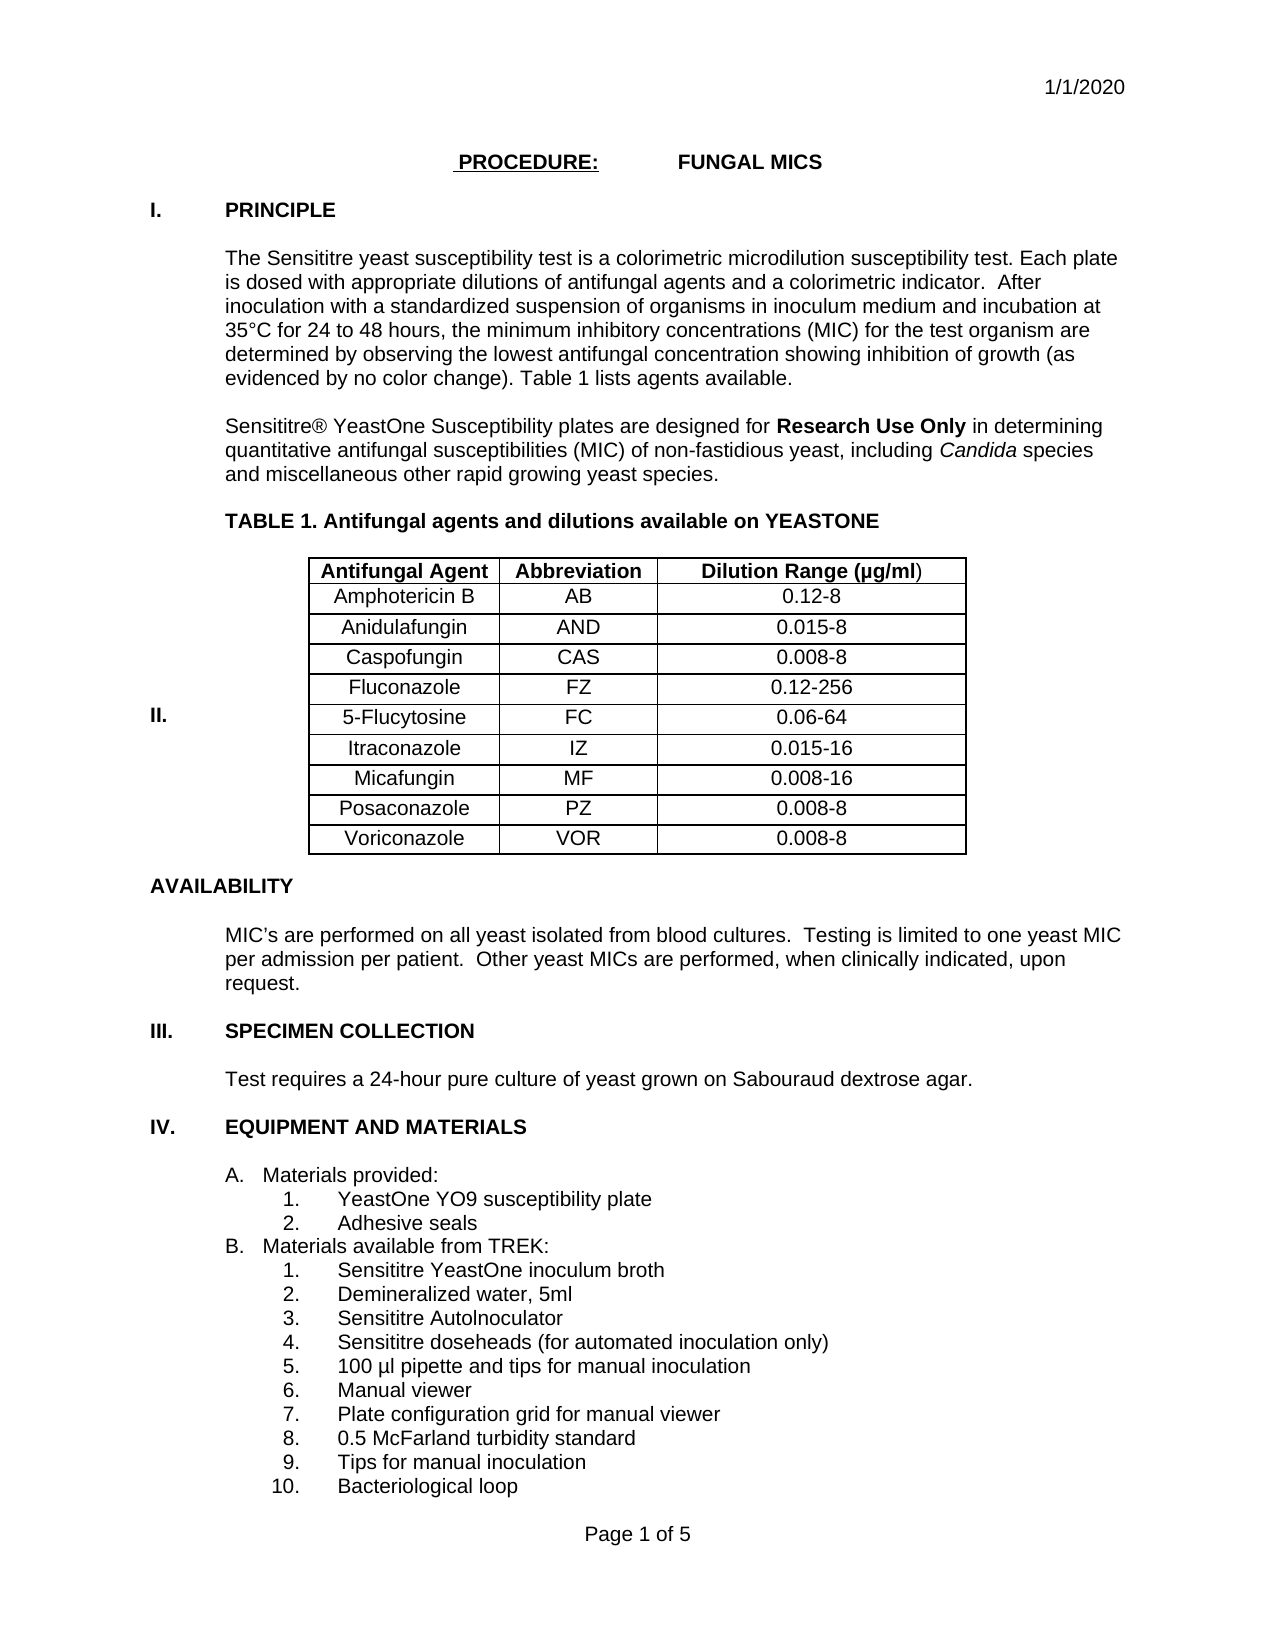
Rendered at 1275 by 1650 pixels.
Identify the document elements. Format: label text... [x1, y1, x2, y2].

table_cell 0.008-8 [658, 796, 965, 824]
table_cell Micafungin [310, 766, 499, 794]
list Sensititre doseheads (for automated inoculation only) [300, 1330, 1125, 1354]
text The Sensititre yeast susceptibility test is a colorimetric microdilution susceptibility test. Each plate is dosed with appropriate dilutions of antifungal agents and a colorimetric indicator. After inoculation with a standardized suspension of organisms in inoculum medium and incubation at 35°C for 24 to 48 hours, the minimum inhibitory concentrations (MIC) for the test organism are determined by observing the lowest antifungal concentration showing inhibition of growth (as evidenced by no color change). Table 1 lists agents available. [225, 246, 1125, 389]
table_cell Itraconazole [310, 735, 499, 764]
list Adhesive seals [300, 1210, 1125, 1234]
table_cell 0.06-64 [658, 705, 965, 734]
table_cell FZ [500, 675, 657, 703]
table_cell MF [500, 766, 657, 794]
table_cell Anidulafungin [310, 615, 499, 643]
list Manual viewer [300, 1378, 1125, 1402]
table_cell 0.008-8 [658, 645, 965, 673]
table_cell [500, 645, 657, 673]
table_cell Voriconazole [310, 826, 499, 853]
table_header Abbreviation [500, 559, 657, 583]
table_cell [500, 615, 657, 643]
list Materials available from TREK: [225, 1234, 1125, 1258]
table_cell 0.008-16 [658, 766, 965, 794]
list PRINCIPLE [150, 198, 1125, 222]
list YeastOne YO9 susceptibility plate [300, 1186, 1125, 1210]
table_cell Posaconazole [310, 796, 499, 824]
table_cell 0.015-8 [658, 615, 965, 643]
list Sensititre Autolnoculator [300, 1306, 1125, 1330]
text TABLE 1. Antifungal agents and dilutions available on YEASTONE [206, 509, 1125, 533]
list 0.5 McFarland turbidity standard [300, 1426, 1125, 1450]
list Sensititre YeastOne inoculum broth [300, 1258, 1125, 1282]
table_cell 0.008-8 [658, 826, 965, 853]
table_cell Caspofungin [310, 645, 499, 673]
list Plate configuration grid for manual viewer [300, 1402, 1125, 1426]
list 100 µl pipette and tips for manual inoculation [300, 1354, 1125, 1378]
table_cell IZ [500, 735, 657, 764]
text PROCEDURE: FUNGAL MICS [150, 150, 1125, 174]
table_cell 0.12-8 [658, 584, 965, 613]
text Test requires a 24-hour pure culture of yeast grown on Sabouraud dextrose agar. [225, 1067, 1125, 1091]
table_cell PZ [500, 796, 657, 824]
text MIC’s are performed on all yeast isolated from blood cultures. Testing is limited to one yeast MIC per admission per patient. Other yeast MICs are performed, when clinically indicated, upon request. [225, 923, 1125, 995]
table_cell 5-Flucytosine [310, 705, 499, 734]
table_header Antifungal Agent [310, 559, 499, 583]
list Tips for manual inoculation [300, 1450, 1125, 1474]
table_cell FC [500, 705, 657, 734]
list SPECIMEN COLLECTION [150, 1019, 1125, 1043]
text Sensititre® YeastOne Susceptibility plates are designed for Research Use Only in determining quantitative antifungal susceptibilities (MIC) of non-fastidious yeast, including Candida species and miscellaneous other rapid growing yeast species. [225, 413, 1125, 485]
list Bacteriological loop [300, 1474, 1125, 1498]
list AVAILABILITY [150, 703, 1125, 898]
list Materials provided: [225, 1162, 1125, 1186]
table_cell 0.12-256 [658, 675, 965, 703]
table_cell Fluconazole [310, 675, 499, 703]
list Demineralized water, 5ml [300, 1282, 1125, 1306]
table_header Dilution Range (µg/ml) [658, 559, 965, 583]
table_cell Amphotericin B [310, 584, 499, 613]
table_cell 0.015-16 [658, 735, 965, 764]
list EQUIPMENT MATERIALS [150, 1114, 1125, 1138]
table_cell AB [500, 584, 657, 613]
table_cell VOR [500, 826, 657, 853]
